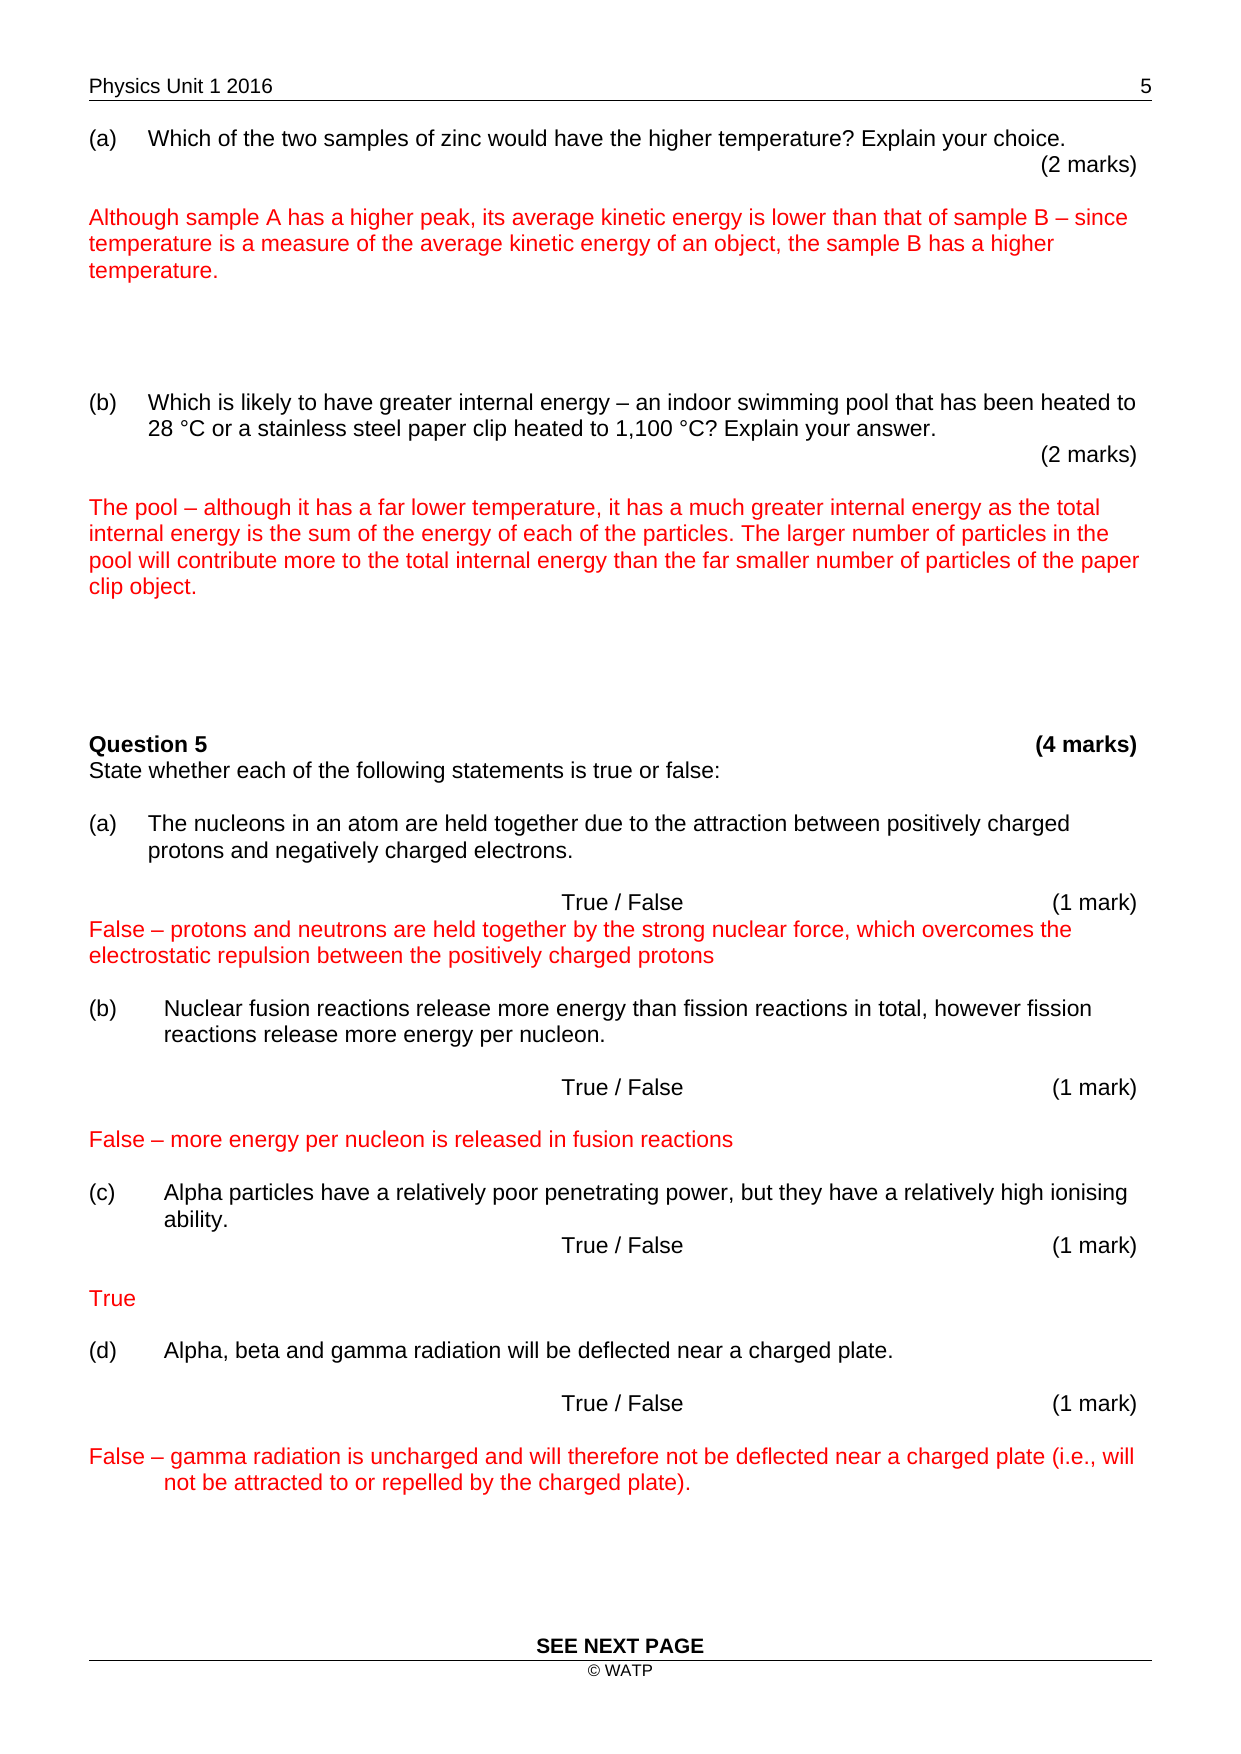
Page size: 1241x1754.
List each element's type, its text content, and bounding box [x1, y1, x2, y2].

text False – protons and neutrons are held together by the strong nuclear force, which overcomes the electrostatic repulsion between the positively charged protons [89, 916, 1152, 968]
text State whether each of the following statements is true or false: [89, 757, 1152, 784]
text (b) Nuclear fusion reactions release more energy than fission reactions in total, however fission reactions release more energy per nucleon. [89, 995, 1152, 1047]
text True / False (1 mark) [89, 1232, 1152, 1258]
text The pool – although it has a far lower temperature, it has a much greater internal energy as the total internal energy is the sum of the energy of each of the particles. The larger number of particles in the pool will contribute more to the total internal energy than the far smaller number of particles of the paper clip object. [89, 494, 1152, 599]
text False – more energy per nucleon is released in fusion reactions [89, 1126, 1152, 1153]
text True / False (1 mark) [89, 1390, 1152, 1416]
text (b) Which is likely to have greater internal energy – an indoor swimming pool that has been heated to 28 °C or a stainless steel paper clip heated to 1,100 °C? Explain your answer. [89, 388, 1152, 441]
text (a) Which of the two samples of zinc would have the higher temperature? Explain your choice. [89, 125, 1152, 151]
text True [89, 1284, 1152, 1311]
text True / False (1 mark) [89, 1074, 1152, 1100]
text (c) Alpha particles have a relatively poor penetrating power, but they have a relatively high ionising ability. [89, 1179, 1152, 1232]
text Question 5 (4 marks) [89, 731, 1152, 757]
text False – gamma radiation is uncharged and will therefore not be deflected near a charged plate (i.e., will not be attracted to or repelled by the charged plate). [89, 1443, 1152, 1495]
text True / False (1 mark) [89, 889, 1152, 916]
text (a) The nucleons in an atom are held together due to the attraction between positively charged protons and negatively charged electrons. [89, 810, 1152, 863]
text (2 marks) [89, 151, 1152, 178]
text (2 marks) [89, 441, 1152, 468]
text (d) Alpha, beta and gamma radiation will be deflected near a charged plate. [89, 1337, 1152, 1364]
text Although sample A has a higher peak, its average kinetic energy is lower than that of sample B – since temperature is a measure of the average kinetic energy of an object, the sample B has a higher temperature. [89, 204, 1152, 283]
